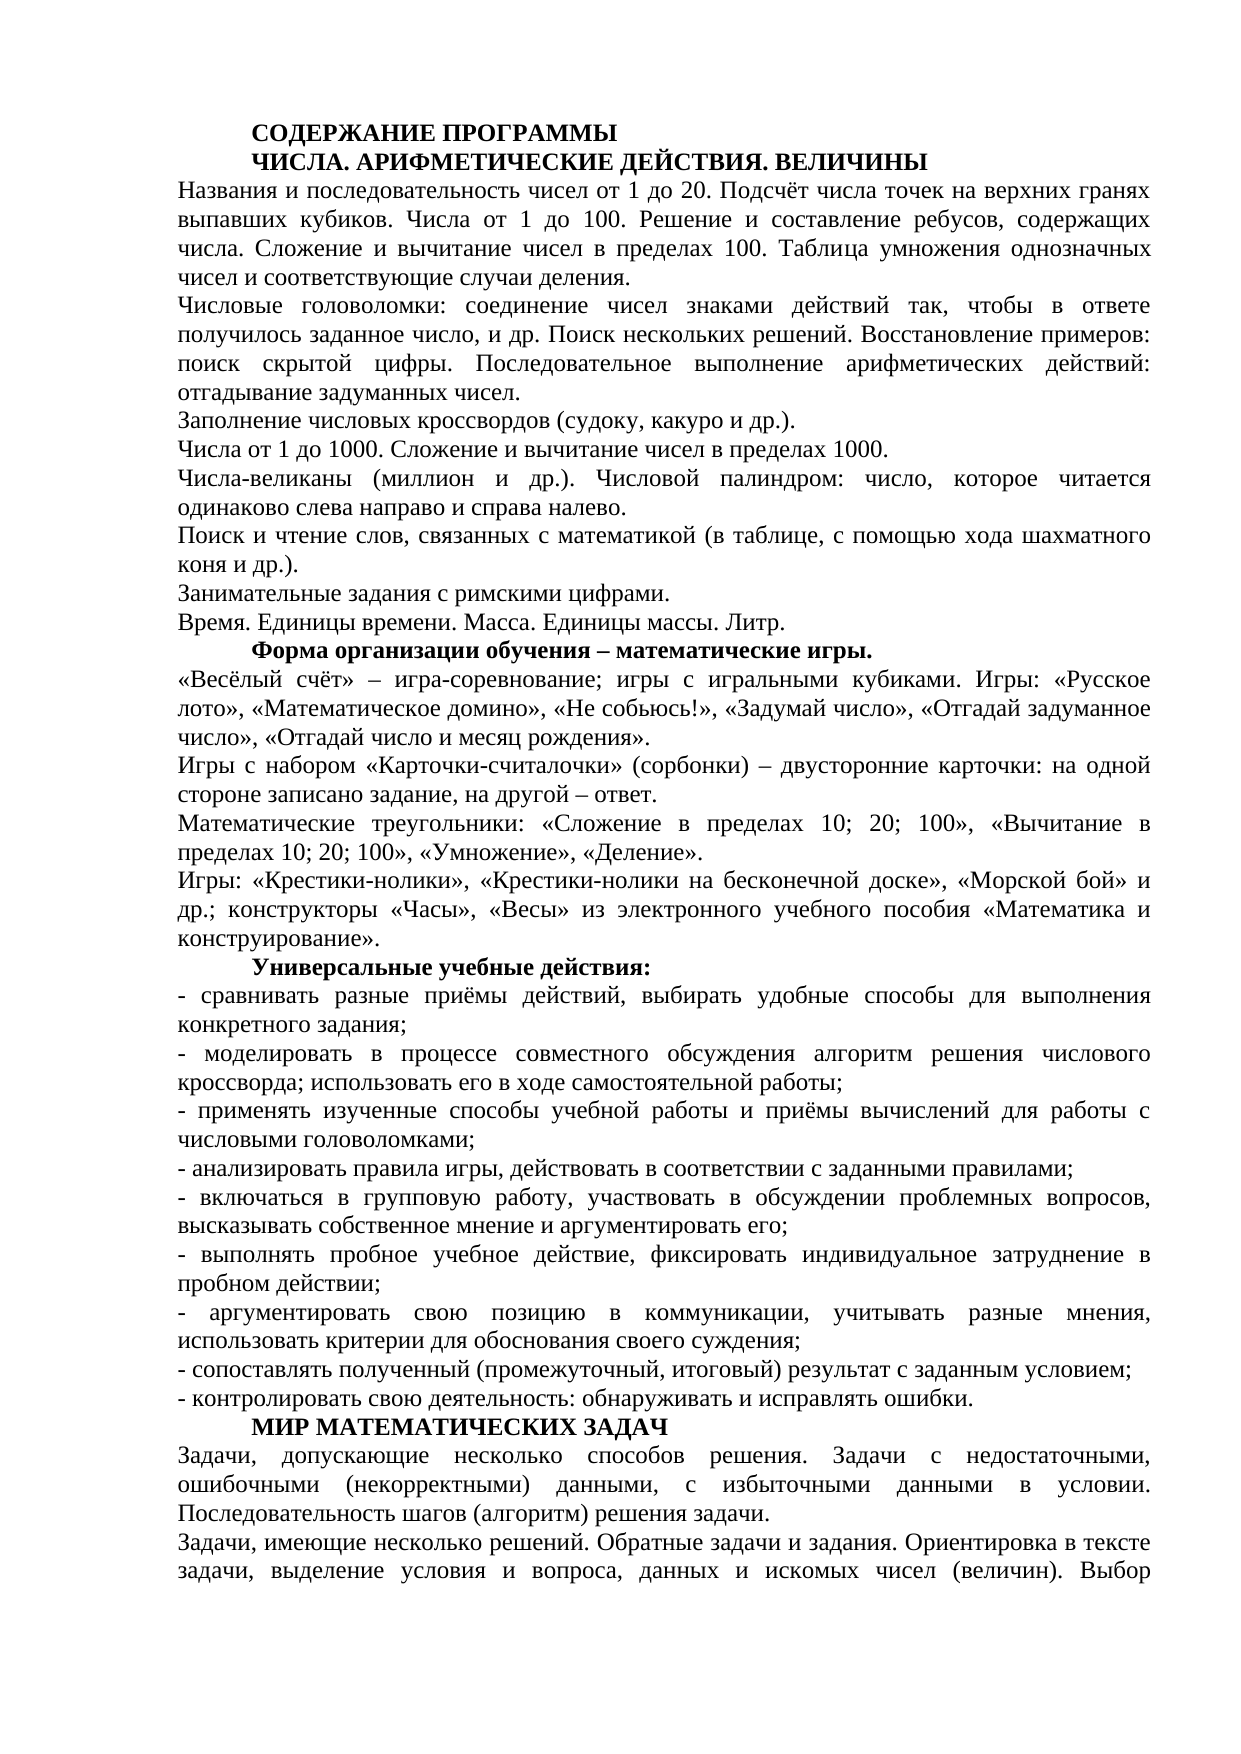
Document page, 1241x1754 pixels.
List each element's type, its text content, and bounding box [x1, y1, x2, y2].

text Поиск и чтение слов, связанных с математикой (в таблице, с помощью хода шахматного коня и др.). [177, 521, 1152, 578]
text Названия и последовательность чисел от 1 до 20. Подсчёт числа точек на верхних гранях выпавших кубиков. Числа от 1 до 100. Решение и составление ребусов, содержащих числа. Сложение и вычитание чисел в пределах 100. Таблица умножения однозначных чисел и соответствующие случаи деления. [177, 176, 1152, 291]
text - аргументировать свою позицию в коммуникации, учитывать разные мнения, использовать критерии для обоснования своего суждения; [177, 1297, 1152, 1354]
text Числовые головоломки: соединение чисел знаками действий так, чтобы в ответе получилось заданное число, и др. Поиск нескольких решений. Восстановление примеров: поиск скрытой цифры. Последовательное выполнение арифметических действий: отгадывание задуманных чисел. [177, 291, 1152, 406]
text Числа-великаны (миллион и др.). Числовой палиндром: число, которое читается одинаково слева направо и справа налево. [177, 463, 1152, 521]
text - включаться в групповую работу, участвовать в обсуждении проблемных вопросов, высказывать собственное мнение и аргументировать его; [177, 1182, 1152, 1239]
text Время. Единицы времени. Масса. Единицы массы. Литр. [177, 607, 1152, 636]
text Задачи, допускающие несколько способов решения. Задачи с недостаточными, ошибочными (некорректными) данными, с избыточными данными в условии. Последовательность шагов (алгоритм) решения задачи. [177, 1441, 1152, 1527]
text СОДЕРЖАНИЕ ПРОГРАММЫ [177, 118, 1152, 147]
text Универсальные учебные действия: [177, 952, 1152, 981]
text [177, 1527, 1152, 1584]
text - моделировать в процессе совместного обсуждения алгоритм решения числового кроссворда; использовать его в ходе самостоятельной работы; [177, 1038, 1152, 1096]
text «Весёлый счёт» – игра-соревнование; игры с игральными кубиками. Игры: «Русское лото», «Математическое домино», «Не собьюсь!», «Задумай число», «Отгадай задуманное число», «Отгадай число и месяц рождения». [177, 664, 1152, 751]
text ЧИСЛА. АРИФМЕТИЧЕСКИЕ ДЕЙСТВИЯ. ВЕЛИЧИНЫ [177, 147, 1152, 176]
text - анализировать правила игры, действовать в соответствии с заданными правилами; [177, 1153, 1152, 1182]
text Числа от 1 до 1000. Сложение и вычитание чисел в пределах 1000. [177, 434, 1152, 463]
text Игры: «Крестики-нолики», «Крестики-нолики на бесконечной доске», «Морской бой» и др.; конструкторы «Часы», «Весы» из электронного учебного пособия «Математика и конструирование». [177, 866, 1152, 952]
text - сопоставлять полученный (промежуточный, итоговый) результат с заданным условием; [177, 1354, 1152, 1383]
text - контролировать свою деятельность: обнаруживать и исправлять ошибки. [177, 1383, 1152, 1412]
text Занимательные задания с римскими цифрами. [177, 578, 1152, 607]
text Игры с набором «Карточки-считалочки» (сорбонки) – двусторонние карточки: на одной стороне записано задание, на другой – ответ. [177, 751, 1152, 808]
text Математические треугольники: «Сложение в пределах 10; 20; 100», «Вычитание в пределах 10; 20; 100», «Умножение», «Деление». [177, 808, 1152, 866]
text Форма организации обучения – математические игры. [177, 636, 1152, 664]
text - применять изученные способы учебной работы и приёмы вычислений для работы с числовыми головоломками; [177, 1096, 1152, 1153]
text - выполнять пробное учебное действие, фиксировать индивидуальное затруднение в пробном действии; [177, 1239, 1152, 1297]
text МИР МАТЕМАТИЧЕСКИХ ЗАДАЧ [177, 1412, 1152, 1441]
text Заполнение числовых кроссвордов (судоку, какуро и др.). [177, 406, 1152, 434]
text - сравнивать разные приёмы действий, выбирать удобные способы для выполнения конкретного задания; [177, 981, 1152, 1038]
